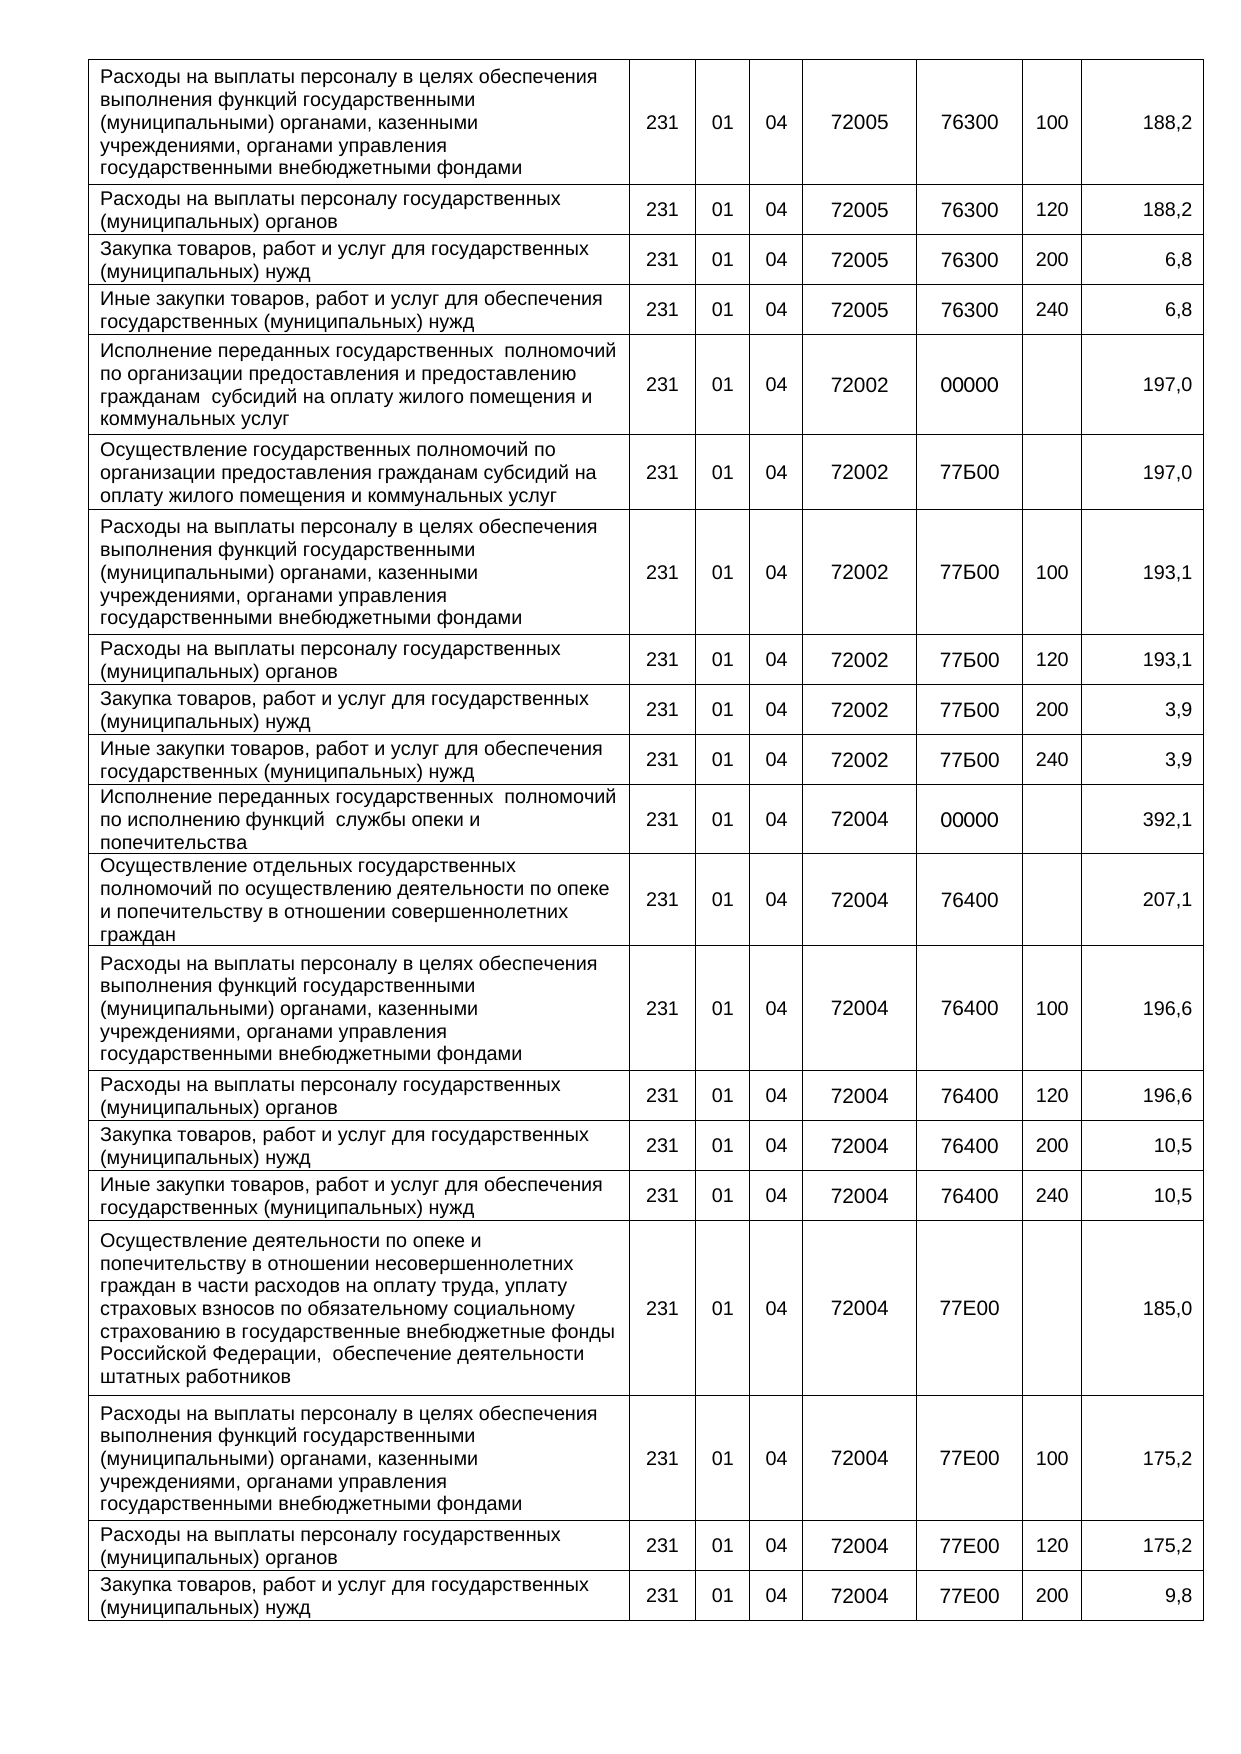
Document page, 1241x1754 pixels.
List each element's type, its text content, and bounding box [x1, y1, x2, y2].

table_cell 207,1 [1082, 854, 1203, 945]
table_cell 72004 [803, 1221, 916, 1395]
table_cell 04 [750, 946, 802, 1070]
table_cell 77Б00 [917, 510, 1022, 634]
table_cell 200 [1023, 235, 1081, 284]
table_cell 72005 [803, 185, 916, 234]
table_cell 72005 [803, 60, 916, 184]
table_cell 76400 [917, 1171, 1022, 1220]
table_cell 175,2 [1082, 1396, 1203, 1520]
table_cell 04 [750, 685, 802, 734]
table_cell 72004 [803, 946, 916, 1070]
table_cell 01 [696, 1171, 749, 1220]
table_cell 01 [696, 1071, 749, 1120]
table_cell 77Е00 [917, 1396, 1022, 1520]
table_cell 3,9 [1082, 685, 1203, 734]
table_cell 01 [696, 1521, 749, 1570]
table_cell 185,0 [1082, 1221, 1203, 1395]
table_cell 196,6 [1082, 1071, 1203, 1120]
table_cell 10,5 [1082, 1171, 1203, 1220]
table_cell 72005 [803, 235, 916, 284]
table_cell 120 [1023, 1521, 1081, 1570]
table_cell 72004 [803, 1571, 916, 1620]
table_cell Иные закупки товаров, работ и услуг для обеспечения государственных (муниципальных) нужд [89, 285, 629, 334]
table_cell 231 [630, 1521, 695, 1570]
table_cell 200 [1023, 1571, 1081, 1620]
table_cell 100 [1023, 510, 1081, 634]
table_cell 188,2 [1082, 185, 1203, 234]
table_cell 72004 [803, 854, 916, 945]
table_cell 04 [750, 635, 802, 684]
table_cell 120 [1023, 1071, 1081, 1120]
table_cell 01 [696, 1221, 749, 1395]
table_cell 01 [696, 854, 749, 945]
table_cell 120 [1023, 185, 1081, 234]
table_cell 193,1 [1082, 635, 1203, 684]
table_cell 197,0 [1082, 335, 1203, 434]
table_cell 72004 [803, 1071, 916, 1120]
table_cell Закупка товаров, работ и услуг для государственных (муниципальных) нужд [89, 1121, 629, 1170]
table_cell 200 [1023, 685, 1081, 734]
table_cell 04 [750, 60, 802, 184]
table_cell 77Б00 [917, 735, 1022, 784]
table_cell 76300 [917, 60, 1022, 184]
table_cell 231 [630, 1071, 695, 1120]
table_cell 197,0 [1082, 435, 1203, 509]
table_cell 120 [1023, 635, 1081, 684]
table_cell Расходы на выплаты персоналу государственных (муниципальных) органов [89, 1071, 629, 1120]
table_cell 196,6 [1082, 946, 1203, 1070]
table_cell 77Е00 [917, 1221, 1022, 1395]
table_cell 240 [1023, 735, 1081, 784]
table_cell 01 [696, 1396, 749, 1520]
table_cell 72002 [803, 435, 916, 509]
table_cell 100 [1023, 60, 1081, 184]
table_cell 04 [750, 1396, 802, 1520]
table_cell 04 [750, 510, 802, 634]
table_cell [1023, 854, 1081, 945]
table_cell 231 [630, 735, 695, 784]
table_cell 04 [750, 285, 802, 334]
table_cell 193,1 [1082, 510, 1203, 634]
table_cell 04 [750, 235, 802, 284]
table_cell 100 [1023, 1396, 1081, 1520]
table_cell 231 [630, 435, 695, 509]
table_cell Иные закупки товаров, работ и услуг для обеспечения государственных (муниципальных) нужд [89, 735, 629, 784]
table_cell Закупка товаров, работ и услуг для государственных (муниципальных) нужд [89, 235, 629, 284]
table_cell 77Б00 [917, 685, 1022, 734]
table_cell 01 [696, 510, 749, 634]
table_cell 04 [750, 854, 802, 945]
table_cell 01 [696, 735, 749, 784]
table_cell 240 [1023, 1171, 1081, 1220]
table_cell 231 [630, 1171, 695, 1220]
table_cell 04 [750, 335, 802, 434]
table_cell 188,2 [1082, 60, 1203, 184]
table_cell Осуществление деятельности по опеке и попечительству в отношении несовершеннолетних граждан в части расходов на оплату труда, уплату страховых взносов по обязательному социальному страхованию в государственные внебюджетные фонды Российской Федерации, обеспечение деятельности штатных работников [89, 1221, 629, 1395]
table_cell 231 [630, 235, 695, 284]
table_cell 231 [630, 1571, 695, 1620]
table_cell 72004 [803, 1171, 916, 1220]
table_cell [1023, 785, 1081, 853]
table_cell 01 [696, 60, 749, 184]
table_cell 72004 [803, 1521, 916, 1570]
table_cell 01 [696, 185, 749, 234]
table_cell 04 [750, 1071, 802, 1120]
table_cell 231 [630, 785, 695, 853]
table_cell 72002 [803, 685, 916, 734]
table_cell Закупка товаров, работ и услуг для государственных (муниципальных) нужд [89, 685, 629, 734]
table_cell 01 [696, 285, 749, 334]
table_cell 240 [1023, 285, 1081, 334]
table_cell 04 [750, 1221, 802, 1395]
table_cell 77Е00 [917, 1571, 1022, 1620]
table_cell 77Б00 [917, 635, 1022, 684]
table_cell 72002 [803, 635, 916, 684]
table_cell 9,8 [1082, 1571, 1203, 1620]
table_cell Осуществление отдельных государственных полномочий по осуществлению деятельности по опеке и попечительству в отношении совершеннолетних граждан [89, 854, 629, 945]
table_cell 6,8 [1082, 285, 1203, 334]
table_cell 04 [750, 1121, 802, 1170]
table_cell 72002 [803, 735, 916, 784]
table_cell 04 [750, 785, 802, 853]
table_cell [1023, 435, 1081, 509]
table_cell 231 [630, 1221, 695, 1395]
table_cell 100 [1023, 946, 1081, 1070]
table_cell 200 [1023, 1121, 1081, 1170]
table_cell 77Б00 [917, 435, 1022, 509]
table_cell 76400 [917, 946, 1022, 1070]
table_cell 6,8 [1082, 235, 1203, 284]
table_cell 3,9 [1082, 735, 1203, 784]
table_cell 231 [630, 1396, 695, 1520]
table_cell 231 [630, 510, 695, 634]
table_cell 231 [630, 946, 695, 1070]
table_cell Расходы на выплаты персоналу государственных (муниципальных) органов [89, 185, 629, 234]
table_cell 72002 [803, 510, 916, 634]
table_cell 231 [630, 285, 695, 334]
table_cell [1023, 1221, 1081, 1395]
table_cell 76300 [917, 185, 1022, 234]
table_cell 01 [696, 235, 749, 284]
table_cell 00000 [917, 335, 1022, 434]
table_cell 01 [696, 785, 749, 853]
table_cell 72005 [803, 285, 916, 334]
table_cell 04 [750, 1521, 802, 1570]
table_cell 231 [630, 335, 695, 434]
table_cell 76300 [917, 235, 1022, 284]
table_cell Закупка товаров, работ и услуг для государственных (муниципальных) нужд [89, 1571, 629, 1620]
table_cell 77Е00 [917, 1521, 1022, 1570]
table_cell [1023, 335, 1081, 434]
table_cell 04 [750, 185, 802, 234]
table_cell 00000 [917, 785, 1022, 853]
table_cell 76300 [917, 285, 1022, 334]
table_cell 01 [696, 635, 749, 684]
table_cell 04 [750, 1571, 802, 1620]
table_cell 231 [630, 1121, 695, 1170]
table_cell 231 [630, 185, 695, 234]
table_cell Осуществление государственных полномочий по организации предоставления гражданам субсидий на оплату жилого помещения и коммунальных услуг [89, 435, 629, 509]
table_cell Исполнение переданных государственных полномочий по исполнению функций службы опеки и попечительства [89, 785, 629, 853]
table_cell 10,5 [1082, 1121, 1203, 1170]
table_cell 175,2 [1082, 1521, 1203, 1570]
table_cell 01 [696, 685, 749, 734]
table_cell Расходы на выплаты персоналу государственных (муниципальных) органов [89, 1521, 629, 1570]
table_cell 01 [696, 1571, 749, 1620]
table_cell 01 [696, 1121, 749, 1170]
table_cell 72004 [803, 1396, 916, 1520]
table_cell 231 [630, 685, 695, 734]
table_cell 04 [750, 435, 802, 509]
table_cell 76400 [917, 1121, 1022, 1170]
table_cell 231 [630, 635, 695, 684]
table_cell 04 [750, 735, 802, 784]
table_cell 01 [696, 946, 749, 1070]
table_cell 72002 [803, 335, 916, 434]
table_cell 231 [630, 854, 695, 945]
table_cell 72004 [803, 1121, 916, 1170]
table_cell 76400 [917, 1071, 1022, 1120]
table_cell 72004 [803, 785, 916, 853]
table_cell 76400 [917, 854, 1022, 945]
table_cell 231 [630, 60, 695, 184]
table_cell Исполнение переданных государственных полномочий по организации предоставления и предоставлению гражданам субсидий на оплату жилого помещения и коммунальных услуг [89, 335, 629, 434]
table_cell Иные закупки товаров, работ и услуг для обеспечения государственных (муниципальных) нужд [89, 1171, 629, 1220]
table_cell 01 [696, 335, 749, 434]
table_cell 01 [696, 435, 749, 509]
table_cell 04 [750, 1171, 802, 1220]
table_cell Расходы на выплаты персоналу государственных (муниципальных) органов [89, 635, 629, 684]
table_cell 392,1 [1082, 785, 1203, 853]
